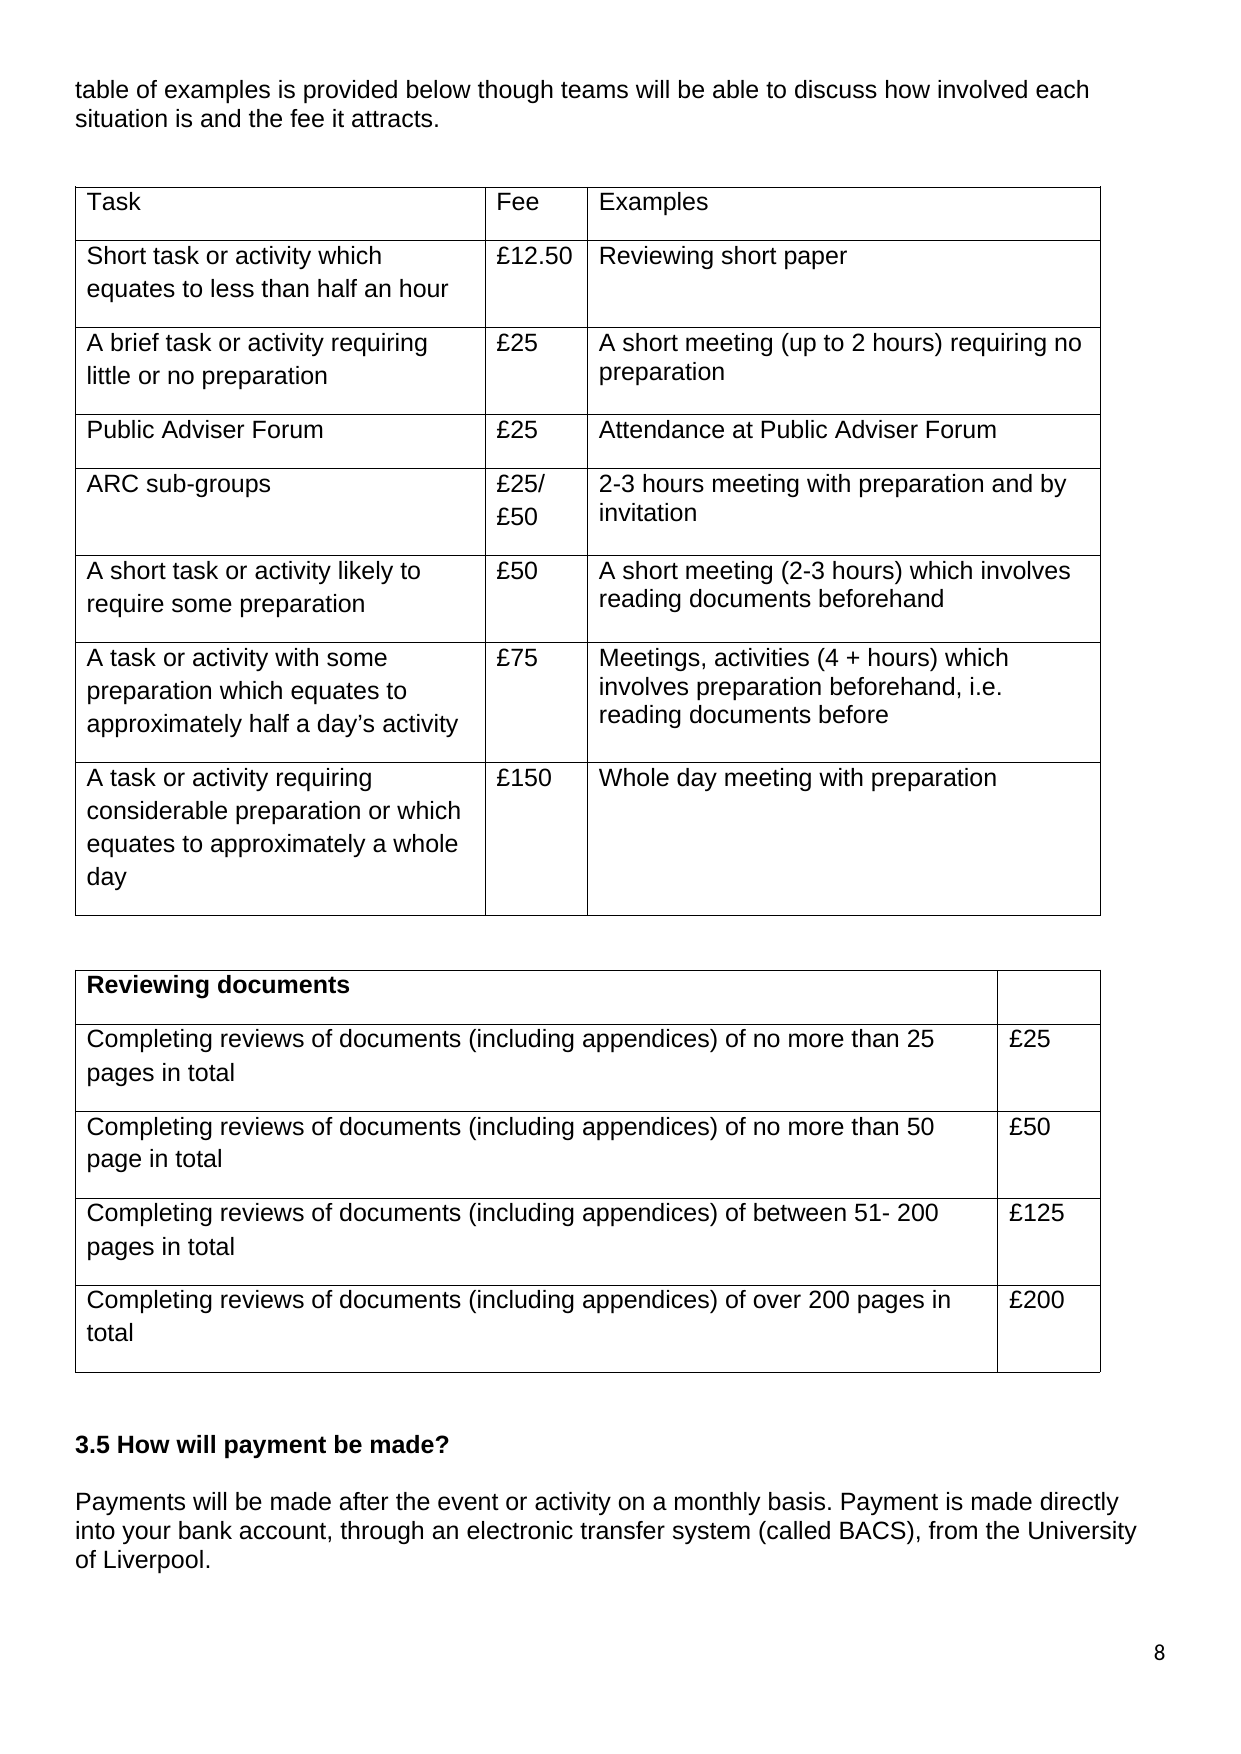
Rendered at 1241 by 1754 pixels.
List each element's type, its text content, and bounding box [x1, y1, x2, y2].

table_cell £150 [486, 763, 587, 915]
table_cell Attendance at Public Adviser Forum [588, 415, 1100, 468]
table_cell Completing reviews of documents (including appendices) of no more than 25 pages in total [76, 1025, 997, 1111]
table_cell Meetings, activities (4 + hours) which involves preparation beforehand, i.e. reading documents before [588, 643, 1100, 762]
table_cell £50 [998, 1112, 1100, 1198]
table_cell Short task or activity which equates to less than half an hour [76, 241, 485, 327]
table_cell A task or activity requiring considerable preparation or which equates to approximately a whole day [76, 763, 485, 915]
table_header Reviewing documents [76, 971, 997, 1024]
text table of examples is provided below though teams will be able to discuss how involved each situation is and the fee it attracts. [75, 75, 1165, 132]
table_cell £12.50 [486, 241, 587, 327]
table_cell £25/ £50 [486, 469, 587, 555]
table_header Task [76, 188, 485, 240]
table_cell A task or activity with some preparation which equates to approximately half a day’s activity [76, 643, 485, 762]
table_cell A short meeting (2-3 hours) which involves reading documents beforehand [588, 556, 1100, 642]
table_cell £50 [486, 556, 587, 642]
table_cell Completing reviews of documents (including appendices) of no more than 50 page in total [76, 1112, 997, 1198]
text Payments will be made after the event or activity on a monthly basis. Payment is made directly into your bank account, through an electronic transfer system (called BACS), from the University of Liverpool. [75, 1487, 1165, 1574]
text 3.5 How will payment be made? [75, 1430, 1165, 1459]
table_cell 2-3 hours meeting with preparation and by invitation [588, 469, 1100, 555]
table_cell ARC sub-groups [76, 469, 485, 555]
table_cell Completing reviews of documents (including appendices) of over 200 pages in total [76, 1286, 997, 1372]
table_cell Public Adviser Forum [76, 415, 485, 468]
table_header Examples [588, 188, 1100, 240]
table_cell Completing reviews of documents (including appendices) of between 51- 200 pages in total [76, 1199, 997, 1285]
table_cell £25 [486, 328, 587, 414]
table_header [998, 971, 1100, 1024]
table_cell A brief task or activity requiring little or no preparation [76, 328, 485, 414]
table_cell £25 [998, 1025, 1100, 1111]
table_cell £125 [998, 1199, 1100, 1285]
table_cell £200 [998, 1286, 1100, 1372]
table_cell A short task or activity likely to require some preparation [76, 556, 485, 642]
table_cell £25 [486, 415, 587, 468]
table_cell Whole day meeting with preparation [588, 763, 1100, 915]
table_header Fee [486, 188, 587, 240]
table_cell £75 [486, 643, 587, 762]
table_cell Reviewing short paper [588, 241, 1100, 327]
table_cell A short meeting (up to 2 hours) requiring no preparation [588, 328, 1100, 414]
